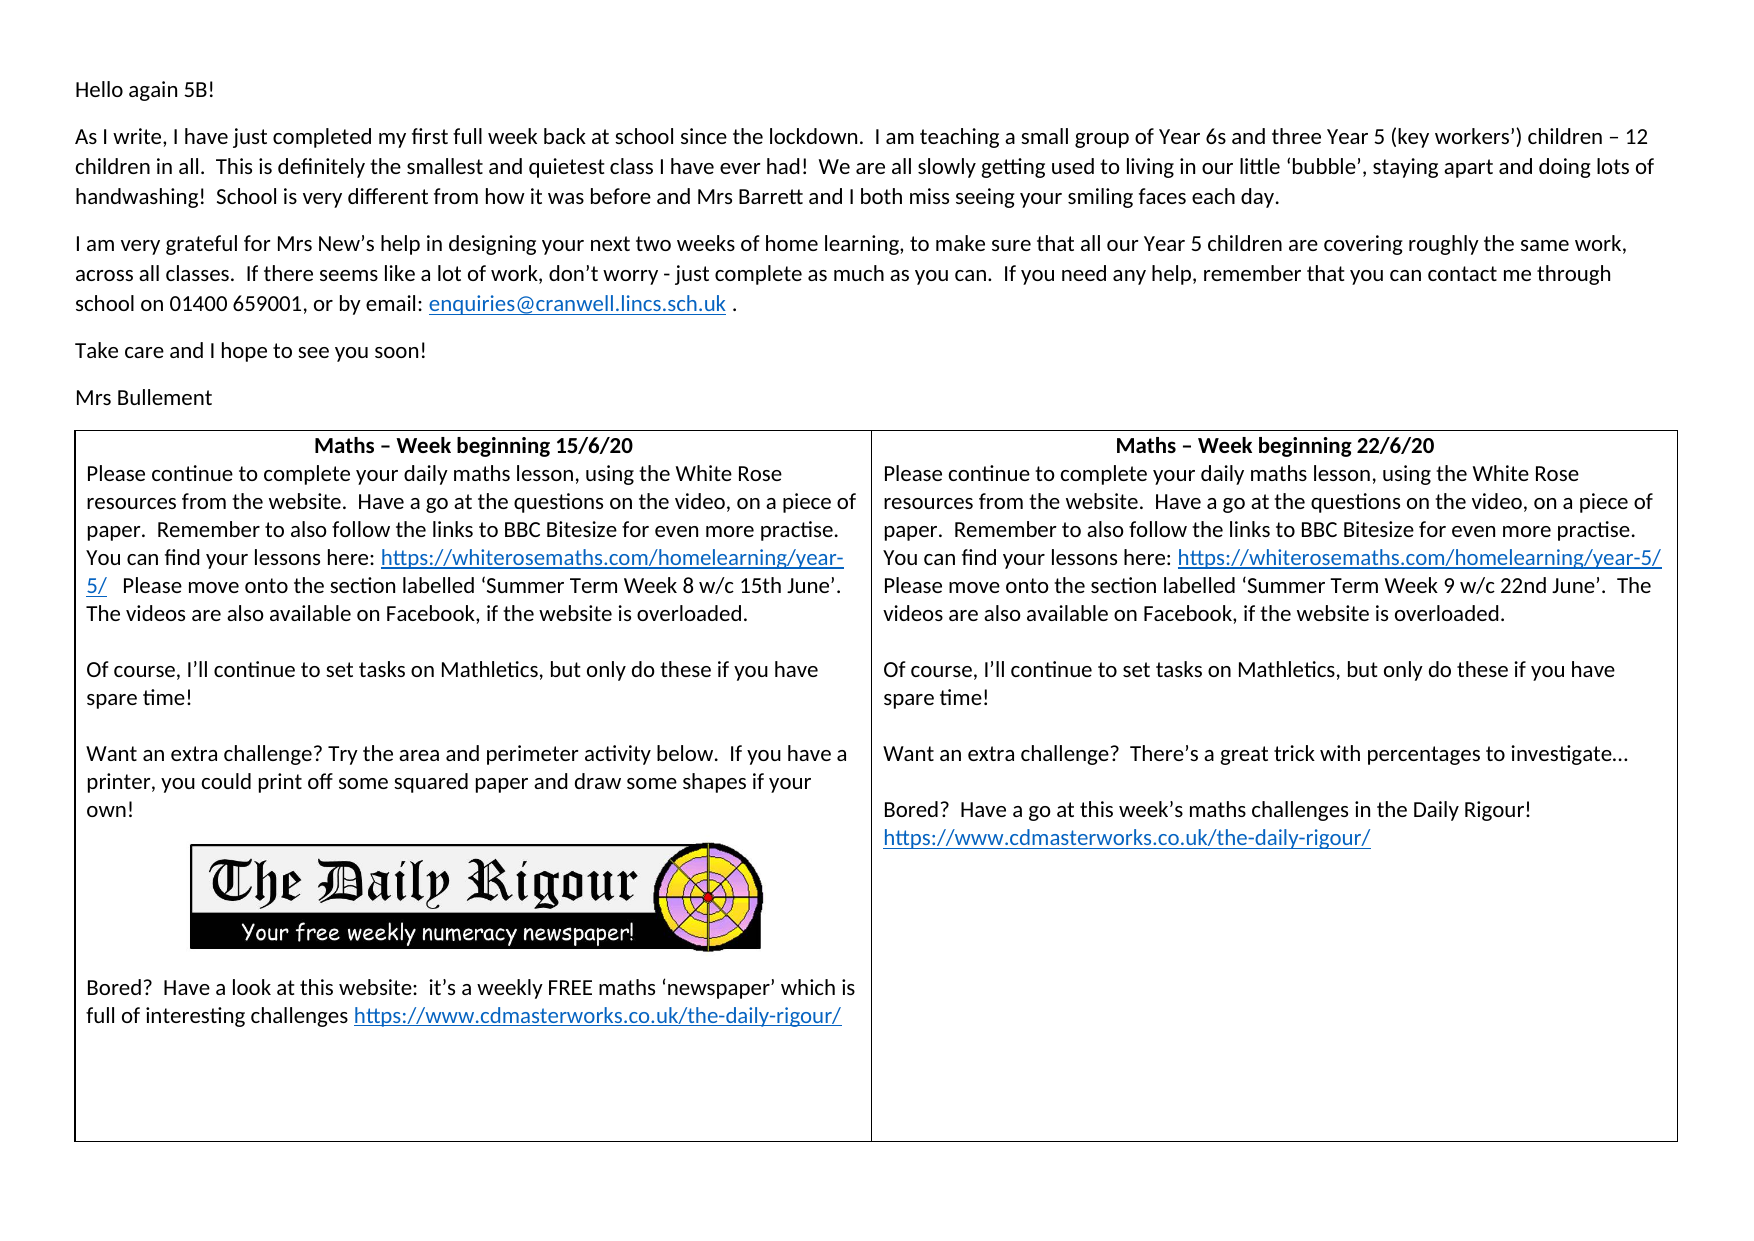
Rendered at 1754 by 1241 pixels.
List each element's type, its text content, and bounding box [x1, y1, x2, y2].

text Take care and I hope to see you soon! [75, 336, 1679, 364]
table_header Maths – Week beginning 22/6/20 Please continue to complete your daily maths lesson, using the White Rose resources from the website. Have a go at the questions on the video, on a piece of paper. Remember to also follow the links to BBC Bitesize for even more practise. You can find your lessons here: https://whiterosemaths.com/homelearning/year-5/ Please move onto the section labelled ‘Summer Term Week 9 w/c 22nd June’. The videos are also available on Facebook, if the website is overloaded. Of course, I’ll continue to set tasks on Mathletics, but only do these if you have spare time! Want an extra challenge? There’s a great trick with percentages to investigate… Bored? Have a go at this week’s maths challenges in the Daily Rigour! https://www.cdmasterworks.co.uk/the-daily-rigour/ [872, 431, 1677, 1141]
text Mrs Bullement [75, 383, 1679, 411]
picture [175, 823, 772, 973]
text I am very grateful for Mrs New’s help in designing your next two weeks of home learning, to make sure that all our Year 5 children are covering roughly the same work, across all classes. If there seems like a lot of work, don’t worry - just complete as much as you can. If you need any help, remember that you can contact me through school on 01400 659001, or by email: enquiries@cranwell.lincs.sch.uk . [75, 229, 1679, 318]
text Hello again 5B! [75, 75, 1679, 103]
text As I write, I have just completed my first full week back at school since the lockdown. I am teaching a small group of Year 6s and three Year 5 (key workers’) children – 12 children in all. This is definitely the smallest and quietest class I have ever had! We are all slowly getting used to living in our little ‘bubble’, staying apart and doing lots of handwashing! School is very different from how it was before and Mrs Barrett and I both miss seeing your smiling faces each day. [75, 122, 1679, 210]
table_header Maths – Week beginning 15/6/20 Please continue to complete your daily maths lesson, using the White Rose resources from the website. Have a go at the questions on the video, on a piece of paper. Remember to also follow the links to BBC Bitesize for even more practise. You can find your lessons here: https://whiterosemaths.com/homelearning/year-5/ Please move onto the section labelled ‘Summer Term Week 8 w/c 15th June’. The videos are also available on Facebook, if the website is overloaded. Of course, I’ll continue to set tasks on Mathletics, but only do these if you have spare time! Want an extra challenge? Try the area and perimeter activity below. If you have a printer, you could print off some squared paper and draw some shapes if your own! Bored? Have a look at this website: it’s a weekly FREE maths ‘newspaper’ which is full of interesting challenges https://www.cdmasterworks.co.uk/the-daily-rigour/ [76, 431, 871, 1141]
